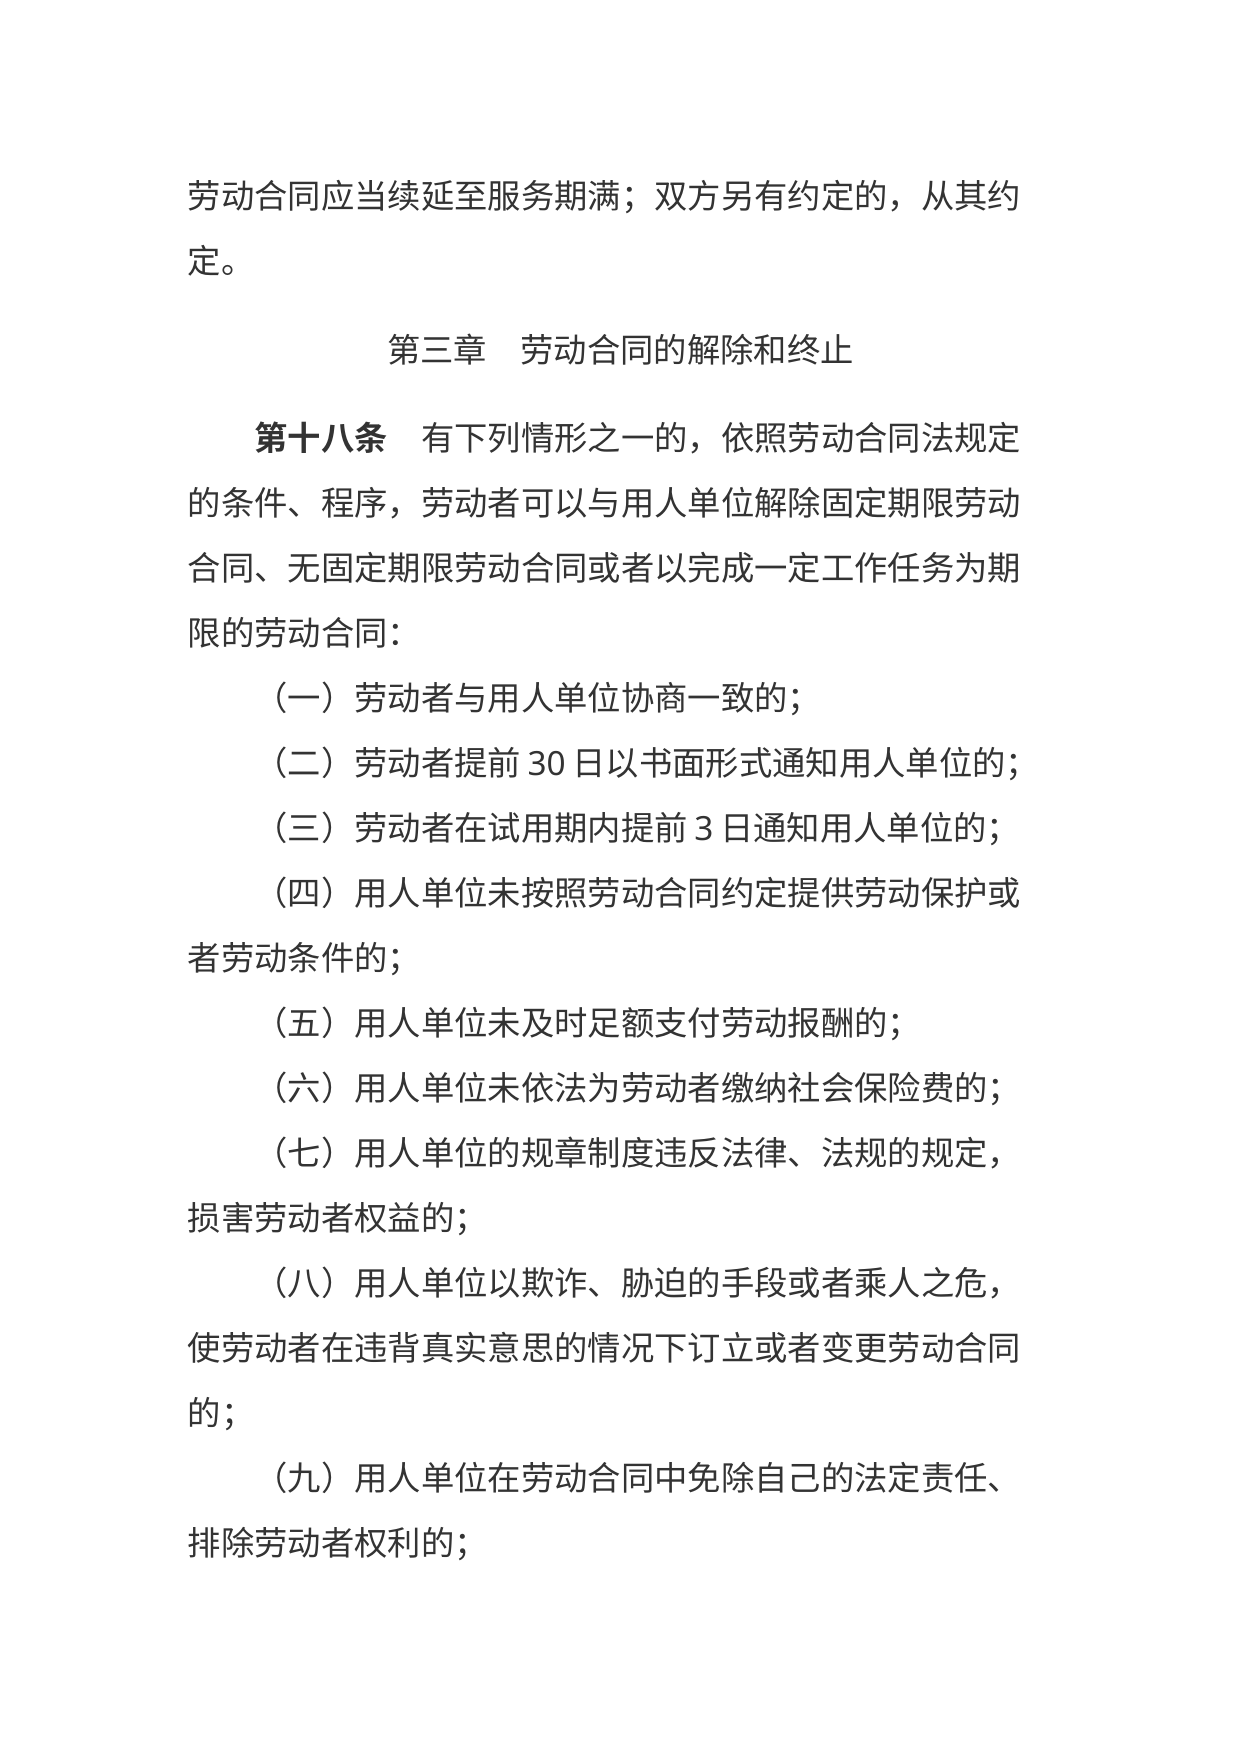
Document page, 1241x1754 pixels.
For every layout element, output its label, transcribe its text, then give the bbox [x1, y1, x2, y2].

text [187, 404, 1053, 1574]
text 第三章 劳动合同的解除和终止 [187, 315, 1053, 380]
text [187, 162, 1053, 292]
